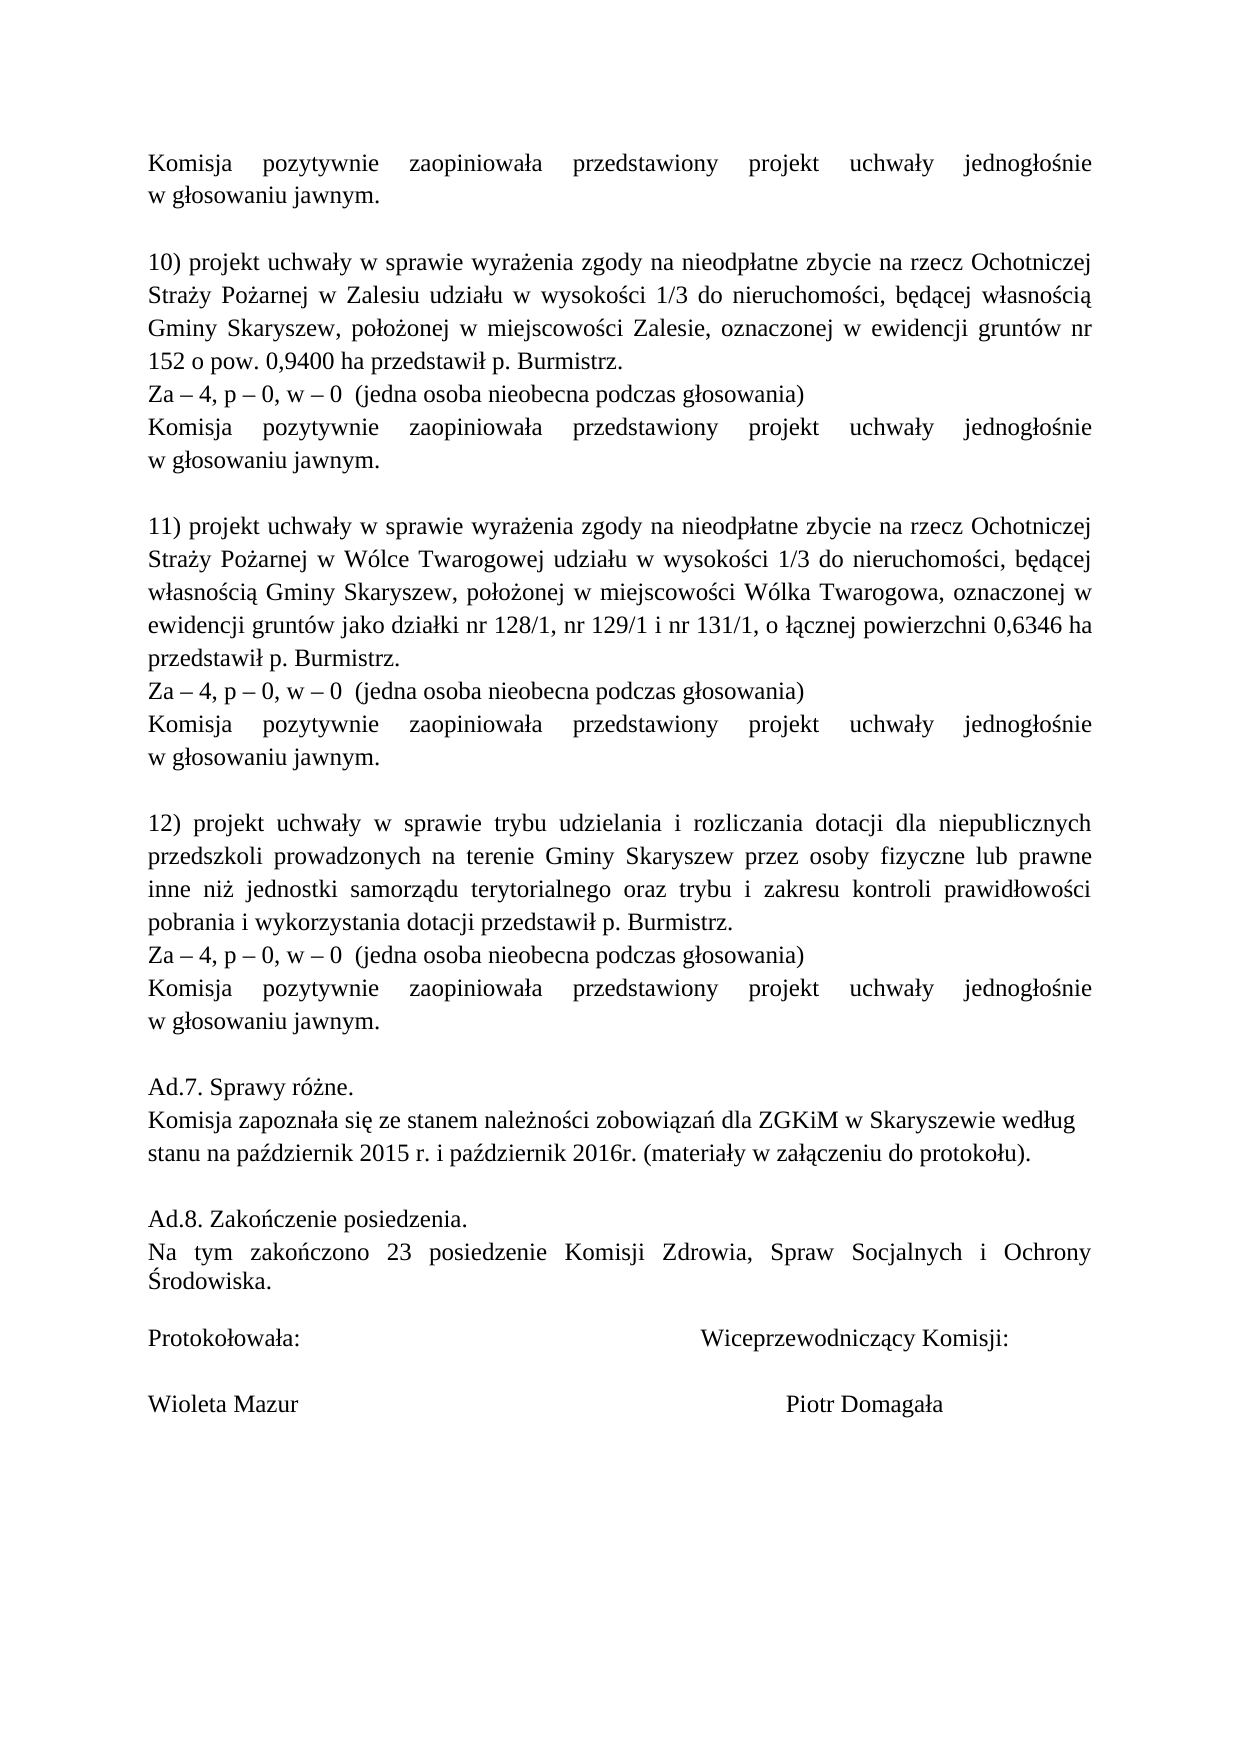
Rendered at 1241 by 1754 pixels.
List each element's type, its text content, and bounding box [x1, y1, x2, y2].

text Komisja pozytywnie zaopiniowała przedstawiony projekt uchwały jednogłośnie w głosowaniu jawnym. [148, 973, 1093, 1035]
text 10) projekt uchwały w sprawie wyrażenia zgody na nieodpłatne zbycie na rzecz Ochotniczej Straży Pożarnej w Zalesiu udziału w wysokości 1/3 do nieruchomości, będącej własnością Gminy Skaryszew, położonej w miejscowości Zalesie, oznaczonej w ewidencji gruntów nr 152 o pow. 0,9400 ha przedstawił p. Burmistrz. [148, 247, 1093, 374]
text Ad.7. Sprawy różne. [148, 1072, 1093, 1101]
text Komisja pozytywnie zaopiniowała przedstawiony projekt uchwały jednogłośnie w głosowaniu jawnym. [148, 148, 1093, 209]
text Ad.8. Zakończenie posiedzenia. [148, 1204, 1093, 1233]
text Za – 4, p – 0, w – 0 (jedna osoba nieobecna podczas głosowania) [148, 379, 1093, 407]
text Komisja pozytywnie zaopiniowała przedstawiony projekt uchwały jednogłośnie w głosowaniu jawnym. [148, 412, 1093, 473]
text Za – 4, p – 0, w – 0 (jedna osoba nieobecna podczas głosowania) [148, 676, 1093, 705]
text 11) projekt uchwały w sprawie wyrażenia zgody na nieodpłatne zbycie na rzecz Ochotniczej Straży Pożarnej w Wólce Twarogowej udziału w wysokości 1/3 do nieruchomości, będącej własnością Gminy Skaryszew, położonej w miejscowości Wólka Twarogowa, oznaczonej w ewidencji gruntów jako działki nr 128/1, nr 129/1 i nr 131/1, o łącznej powierzchni 0,6346 ha przedstawił p. Burmistrz. [148, 511, 1093, 672]
text 12) projekt uchwały w sprawie trybu udzielania i rozliczania dotacji dla niepublicznych przedszkoli prowadzonych na terenie Gminy Skaryszew przez osoby fizyczne lub prawne inne niż jednostki samorządu terytorialnego oraz trybu i zakresu kontroli prawidłowości pobrania i wykorzystania dotacji przedstawił p. Burmistrz. [148, 808, 1093, 936]
text Na tym zakończono 23 posiedzenie Komisji Zdrowia, Spraw Socjalnych i Ochrony Środowiska. [148, 1237, 1093, 1295]
text Za – 4, p – 0, w – 0 (jedna osoba nieobecna podczas głosowania) [148, 940, 1093, 969]
text Protokołowała: Wiceprzewodniczący Komisji: [148, 1323, 1093, 1352]
text Wioleta Mazur Piotr Domagała [148, 1389, 1093, 1418]
text Komisja zapoznała się ze stanem należności zobowiązań dla ZGKiM w Skaryszewie według stanu na październik 2015 r. i październik 2016r. (materiały w załączeniu do protokołu). [148, 1105, 1093, 1167]
text Komisja pozytywnie zaopiniowała przedstawiony projekt uchwały jednogłośnie w głosowaniu jawnym. [148, 709, 1093, 771]
